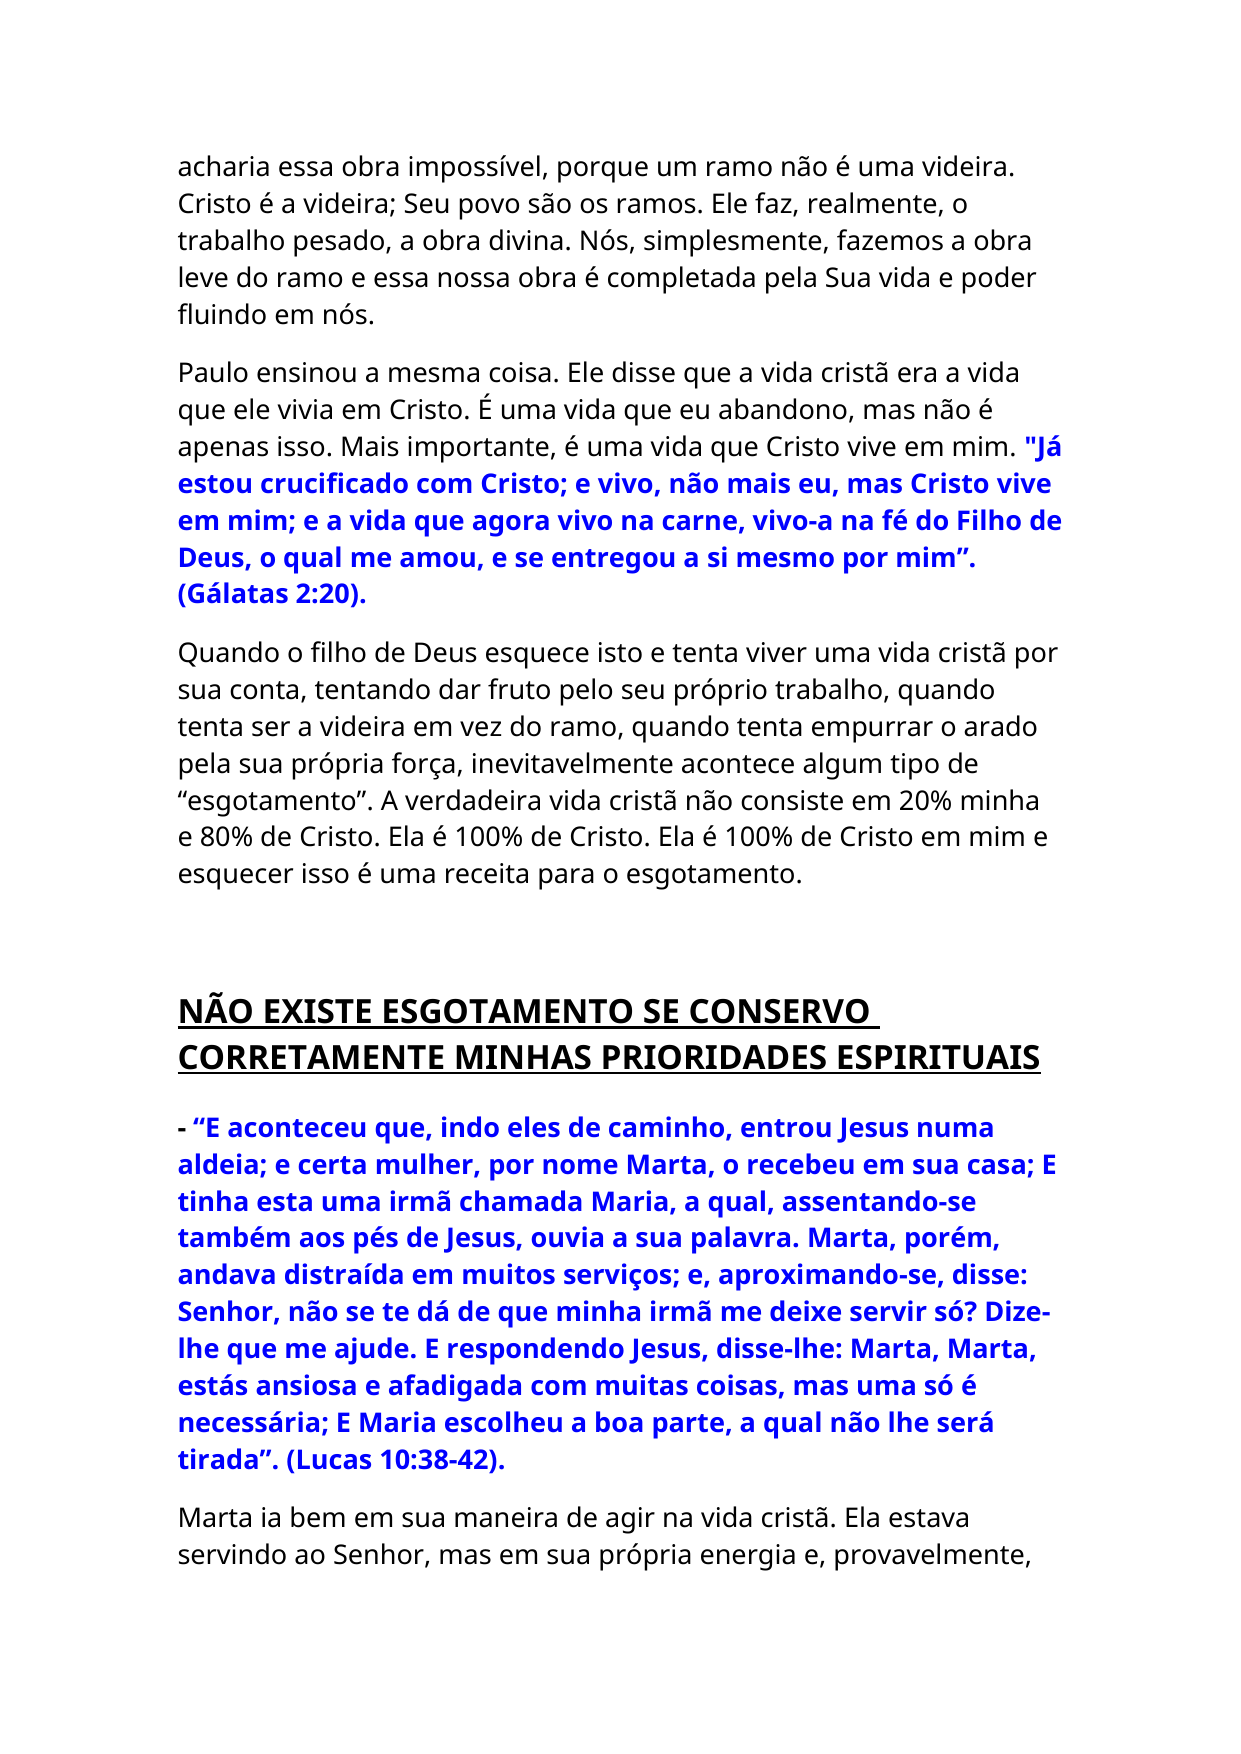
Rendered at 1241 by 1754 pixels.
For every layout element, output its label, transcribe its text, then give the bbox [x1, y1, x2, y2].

subtitle NÃO EXISTE ESGOTAMENTO SE CONSERVO CORRETAMENTE MINHAS PRIORIDADES ESPIRITUAIS [177, 988, 1063, 1079]
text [177, 1108, 1063, 1572]
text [177, 148, 1063, 963]
